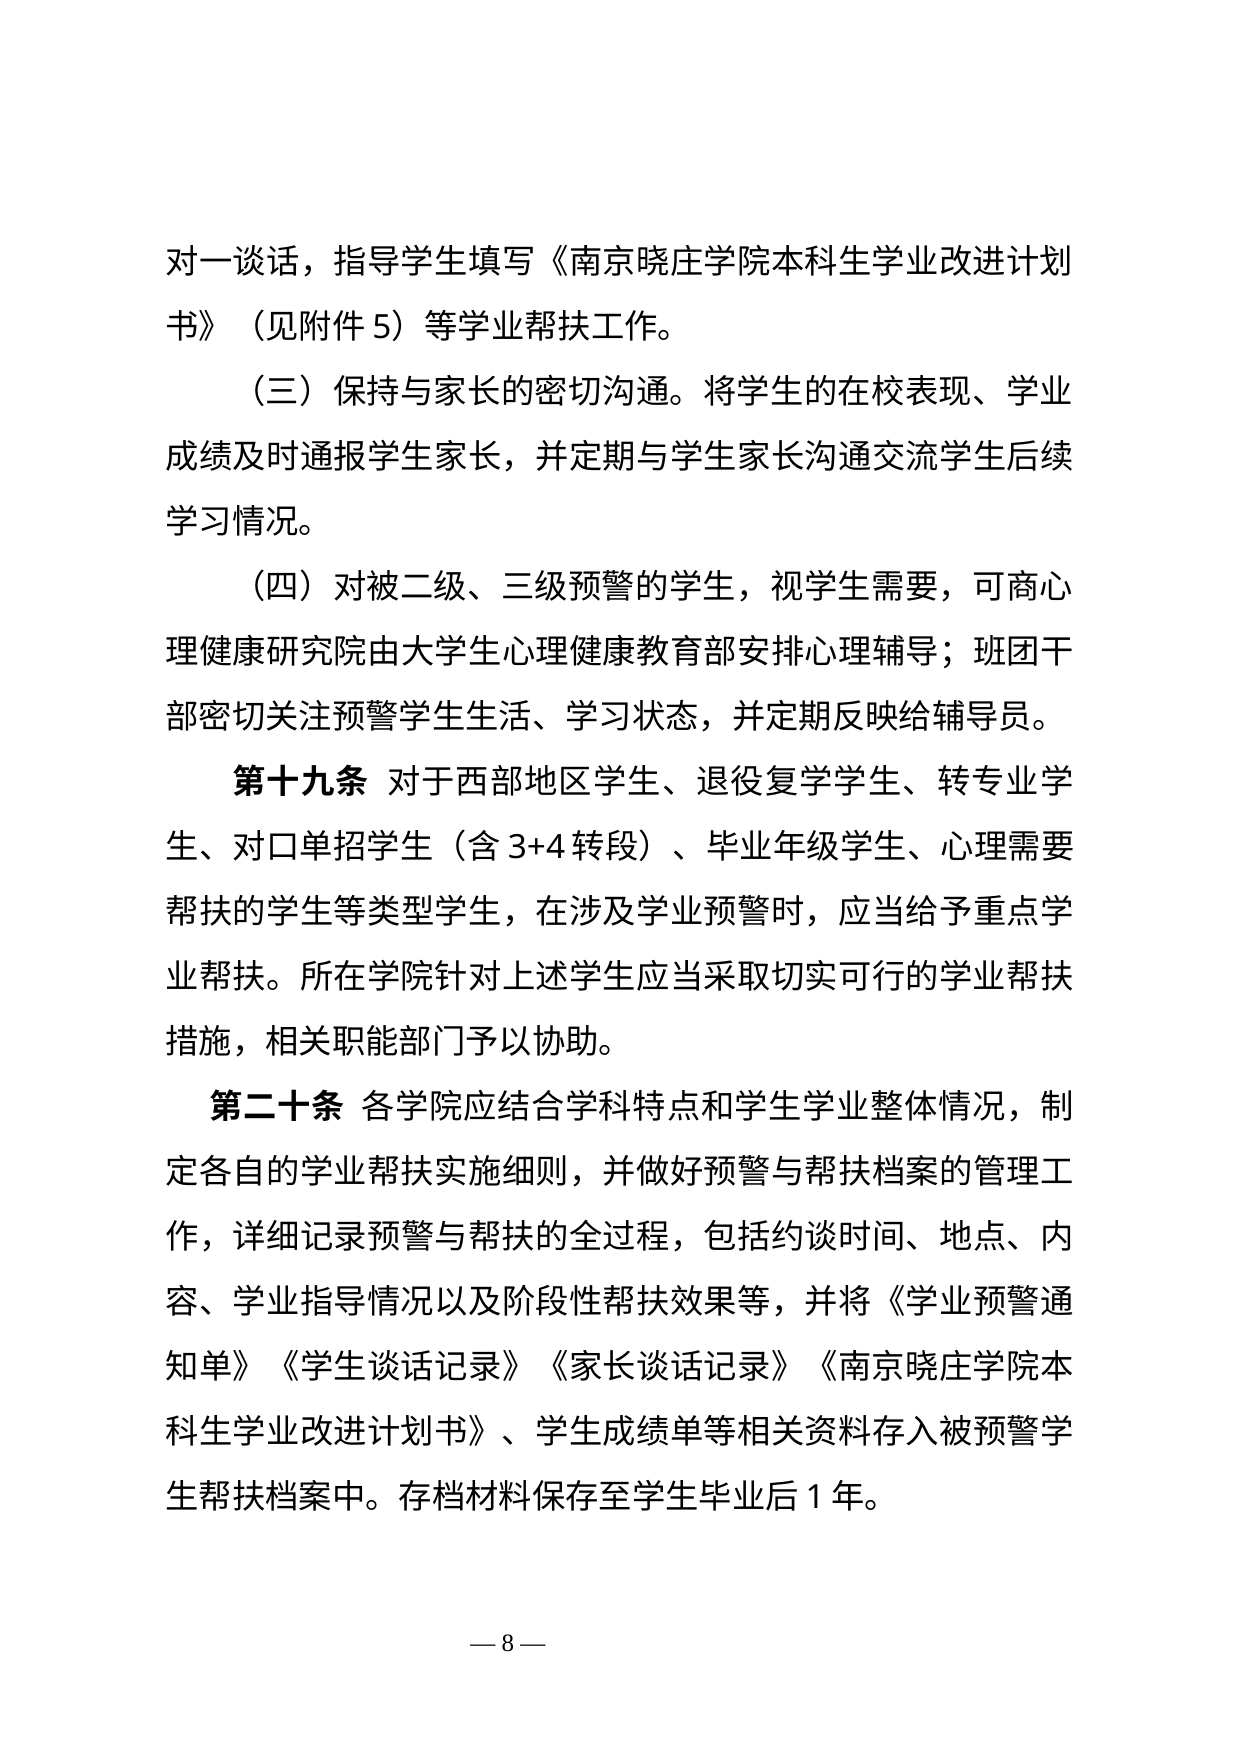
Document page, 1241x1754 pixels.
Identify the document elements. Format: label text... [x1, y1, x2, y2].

text （三）保持与家长的密切沟通。将学生的在校表现、学业成绩及时通报学生家长，并定期与学生家长沟通交流学生后续学习情况。 [165, 357, 1075, 552]
text 第二十条 各学院应结合学科特点和学生学业整体情况，制定各自的学业帮扶实施细则，并做好预警与帮扶档案的管理工作，详细记录预警与帮扶的全过程，包括约谈时间、地点、内容、学业指导情况以及阶段性帮扶效果等，并将《学业预警通知单》《学生谈话记录》《家长谈话记录》《南京晓庄学院本科生学业改进计划书》、学生成绩单等相关资料存入被预警学生帮扶档案中。存档材料保存至学生毕业后1年。 [165, 1072, 1075, 1527]
text （四）对被二级、三级预警的学生，视学生需要，可商心理健康研究院由大学生心理健康教育部安排心理辅导；班团干部密切关注预警学生生活、学习状态，并定期反映给辅导员。 [165, 552, 1075, 747]
text 第十九条 对于西部地区学生、退役复学学生、转专业学生、对口单招学生（含3+4转段）、毕业年级学生、心理需要帮扶的学生等类型学生，在涉及学业预警时，应当给予重点学业帮扶。所在学院针对上述学生应当采取切实可行的学业帮扶措施，相关职能部门予以协助。 [165, 747, 1075, 1072]
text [165, 227, 1075, 357]
